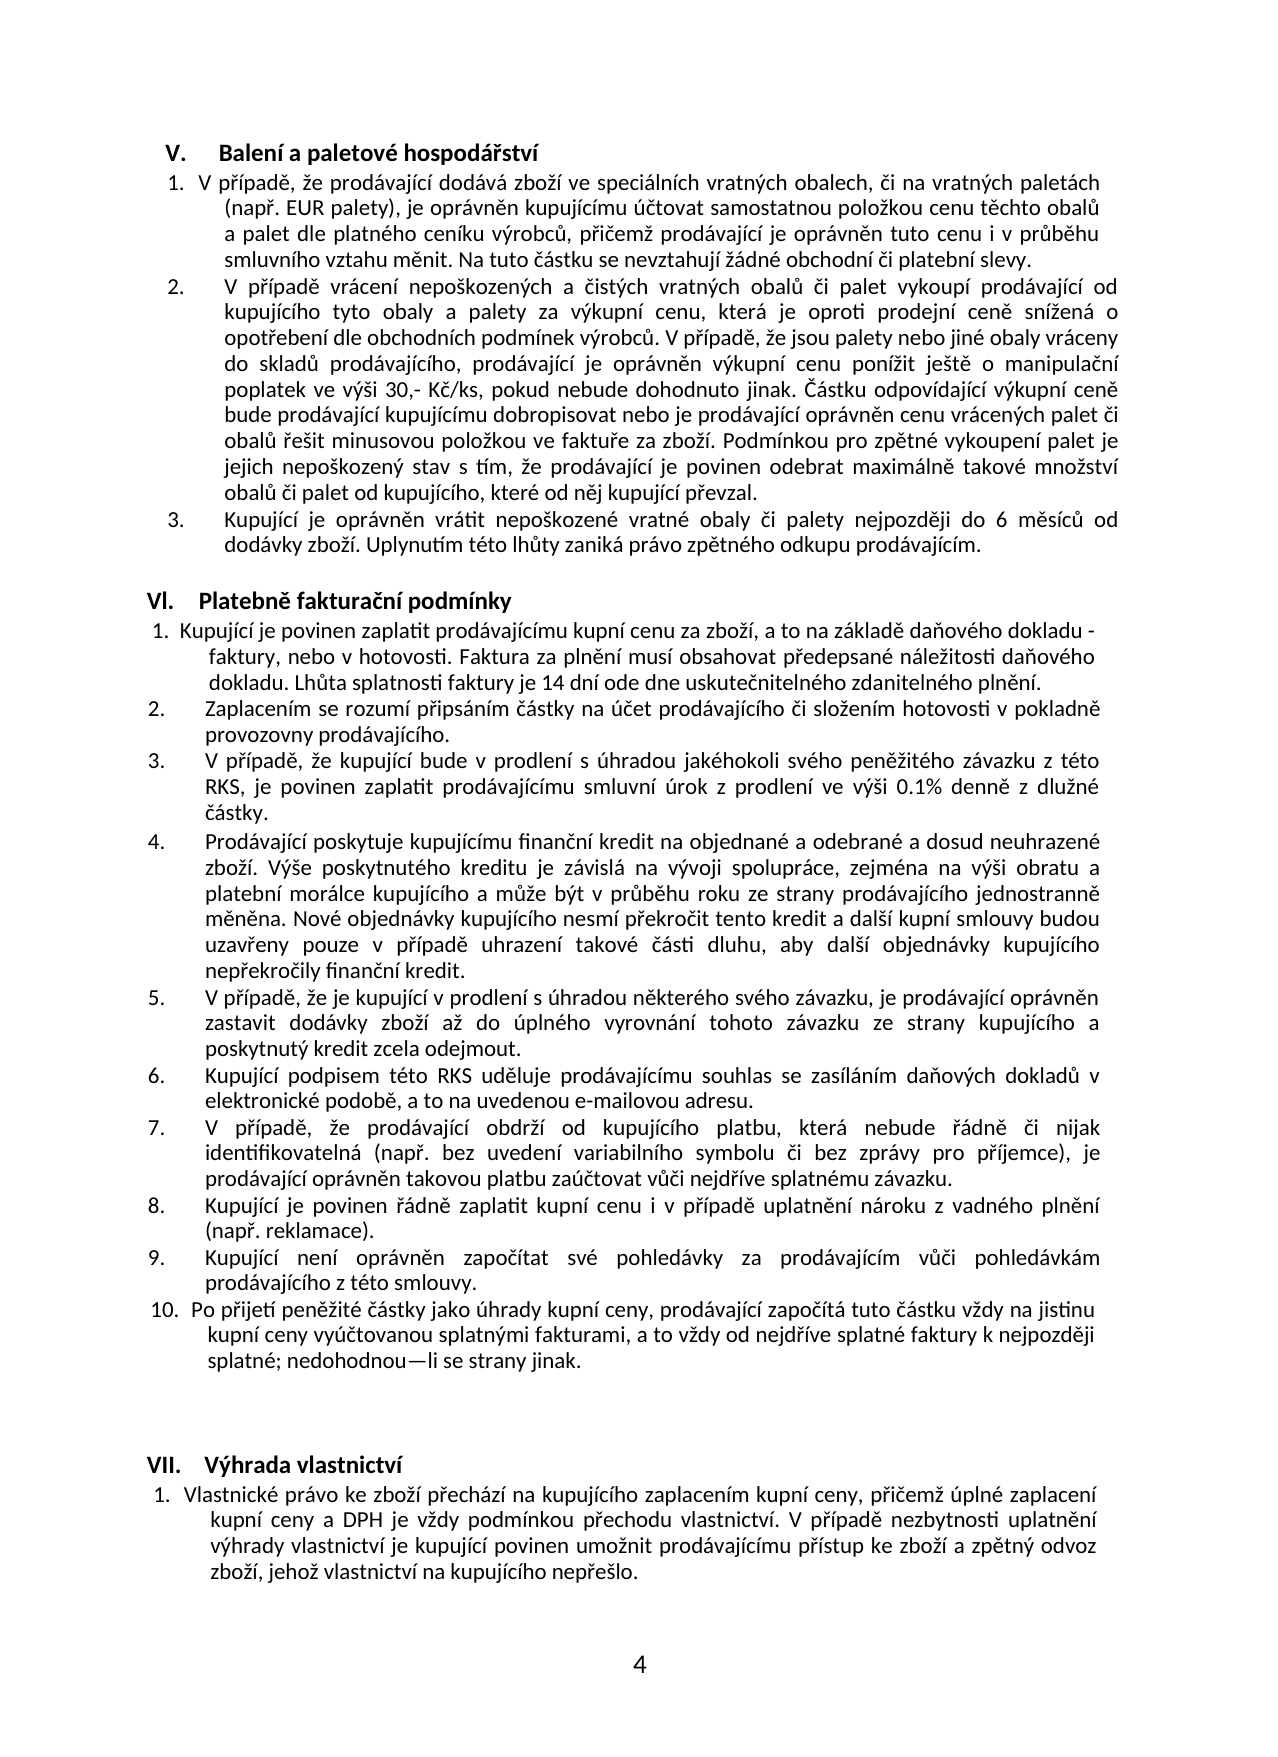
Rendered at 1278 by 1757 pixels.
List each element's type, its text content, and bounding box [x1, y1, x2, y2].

text 10. Po přijetí peněžité částky jako úhrady kupní ceny, prodávající započítá tuto částku vždy na jistinu kupní ceny vyúčtovanou splatnými fakturami, a to vždy od nejdříve splatné faktury k nejpozději splatné; nedohodnou—li se strany jinak. [150, 1297, 1097, 1374]
text 1. Vlastnické právo ke zboží přechází na kupujícího zaplacením kupní ceny, přičemž úplné zaplacení kupní ceny a DPH je vždy podmínkou přechodu vlastnictví. V případě nezbytnosti uplatnění výhrady vlastnictví je kupující povinen umožnit prodávajícímu přístup ke zboží a zpětný odvoz zboží, jehož vlastnictví na kupujícího nepřešlo. [153, 1482, 1098, 1585]
list Prodávající poskytuje kupujícímu finanční kredit na objednané a odebrané a dosud neuhrazené zboží. Výše poskytnutého kreditu je závislá na vývoji spolupráce, zejména na výši obratu a platební morálce kupujícího a může být v průběhu roku ze strany prodávajícího jednostranně měněna. Nové objednávky kupujícího nesmí překročit tento kredit a další kupní smlouvy budou uzavřeny pouze v případě uhrazení takové části dluhu, aby další objednávky kupujícího nepřekročily finanční kredit. [148, 829, 1102, 984]
list Kupující není oprávněn započítat své pohledávky za prodávajícím vůči pohledávkám prodávajícího z této smlouvy. [148, 1245, 1102, 1296]
list V případě, že kupující bude v prodlení s úhradou jakéhokoli svého peněžitého závazku z této RKS, je povinen zaplatit prodávajícímu smluvní úrok z prodlení ve výši 0.1% denně z dlužné částky. [148, 748, 1102, 826]
subtitle Vl. Platebně fakturační podmínky [147, 585, 1138, 616]
list Kupující podpisem této RKS uděluje prodávajícímu souhlas se zasíláním daňových dokladů v elektronické podobě, a to na uvedenou e-mailovou adresu. [148, 1063, 1102, 1114]
list V případě vrácení nepoškozených a čistých vratných obalů či palet vykoupí prodávající od kupujícího tyto obaly a palety za výkupní cenu, která je oproti prodejní ceně snížená o opotřebení dle obchodních podmínek výrobců. V případě, že jsou palety nebo jiné obaly vráceny do skladů prodávajícího, prodávající je oprávněn výkupní cenu ponížit ještě o manipulační poplatek ve výši 30,- Kč/ks, pokud nebude dohodnuto jinak. Částku odpovídající výkupní ceně bude prodávající kupujícímu dobropisovat nebo je prodávající oprávněn cenu vrácených palet či obalů řešit minusovou položkou ve faktuře za zboží. Podmínkou pro zpětné vykoupení palet je jejich nepoškozený stav s tím, že prodávající je povinen odebrat maximálně takové množství obalů či palet od kupujícího, které od něj kupující převzal. [167, 274, 1120, 506]
list Kupující je povinen řádně zaplatit kupní cenu i v případě uplatnění nároku z vadného plnění (např. reklamace). [148, 1193, 1102, 1244]
subtitle V. Balení a paletové hospodářství [147, 137, 1138, 167]
text 1. V případě, že prodávající dodává zboží ve speciálních vratných obalech, či na vratných paletách (např. EUR palety), je oprávněn kupujícímu účtovat samostatnou položkou cenu těchto obalů a palet dle platného ceníku výrobců, přičemž prodávající je oprávněn tuto cenu i v průběhu smluvního vztahu měnit. Na tuto částku se nevztahují žádné obchodní či platební slevy. [167, 170, 1102, 273]
list V případě, že je kupující v prodlení s úhradou některého svého závazku, je prodávající oprávněn zastavit dodávky zboží až do úplného vyrovnání tohoto závazku ze strany kupujícího a poskytnutý kredit zcela odejmout. [148, 985, 1102, 1062]
list Kupující je oprávněn vrátit nepoškozené vratné obaly či palety nejpozději do 6 měsíců od dodávky zboží. Uplynutím této lhůty zaniká právo zpětného odkupu prodávajícím. [167, 507, 1120, 558]
list V případě, že prodávající obdrží od kupujícího platbu, která nebude řádně či nijak identifikovatelná (např. bez uvedení variabilního symbolu či bez zprávy pro příjemce), je prodávající oprávněn takovou platbu zaúčtovat vůči nejdříve splatnému závazku. [148, 1115, 1102, 1192]
text 1. Kupující je povinen zaplatit prodávajícímu kupní cenu za zboží, a to na základě daňového dokladu - faktury, nebo v hotovosti. Faktura za plnění musí obsahovat předepsané náležitosti daňového dokladu. Lhůta splatnosti faktury je 14 dní ode dne uskutečnitelného zdanitelného plnění. [152, 618, 1097, 696]
list Zaplacením se rozumí připsáním částky na účet prodávajícího či složením hotovosti v pokladně provozovny prodávajícího. [148, 696, 1102, 748]
subtitle VII. Výhrada vlastnictví [147, 1449, 1138, 1479]
